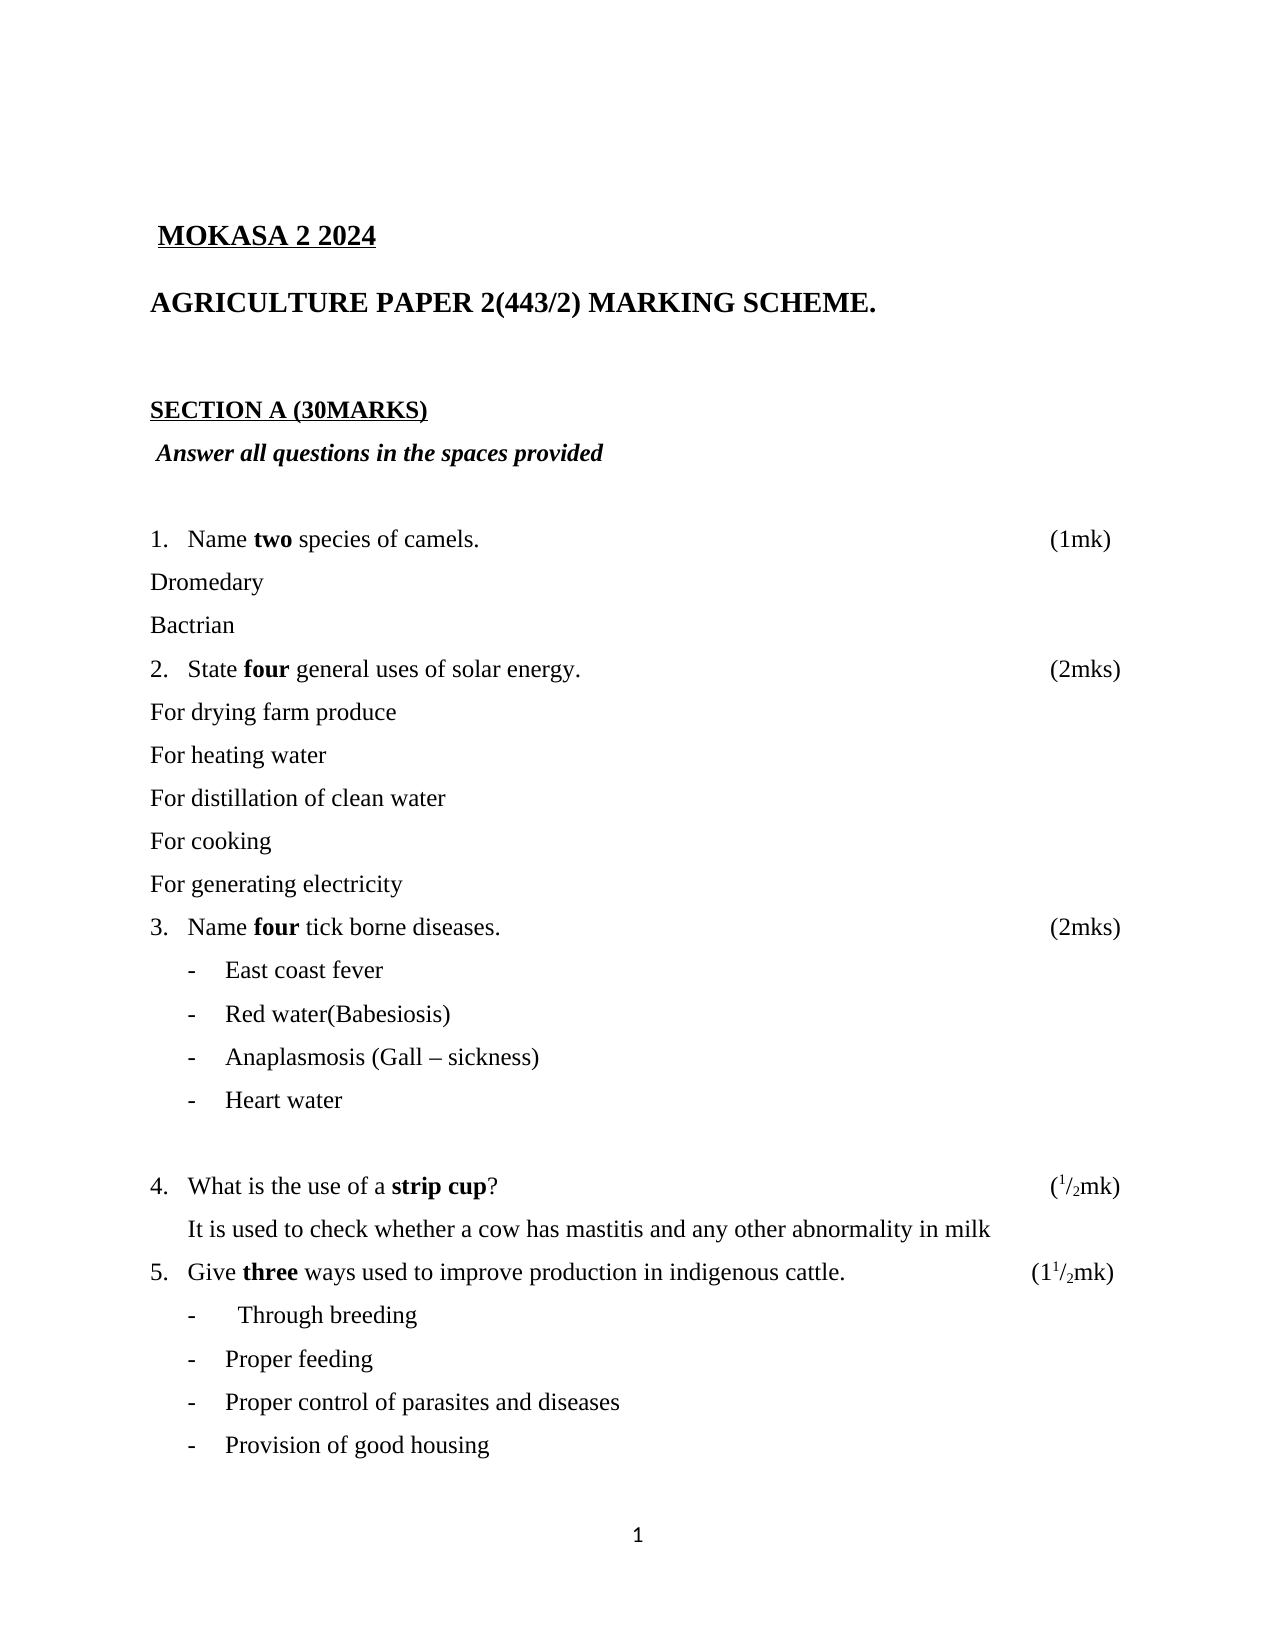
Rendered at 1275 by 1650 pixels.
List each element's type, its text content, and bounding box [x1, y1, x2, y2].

text For distillation of clean water [150, 783, 1125, 812]
text MOKASA 2 2024 [150, 218, 1125, 251]
text Answer all questions in the spaces provided [150, 438, 1125, 467]
text For heating water [150, 740, 1125, 769]
text It is used to check whether a cow has mastitis and any other abnormality in milk [187, 1214, 1125, 1243]
text AGRICULTURE PAPER 2(443/2) MARKING SCHEME. [150, 285, 1125, 318]
list Heart water [187, 1085, 1125, 1114]
list Proper control of parasites and diseases [187, 1387, 1125, 1416]
list Give three ways used to improve production in indigenous cattle. (11/2mk) [150, 1257, 1125, 1286]
list Provision of good housing [187, 1430, 1125, 1459]
text For drying farm produce [150, 697, 1125, 726]
list Proper feeding [187, 1344, 1125, 1372]
text Dromedary [150, 567, 1125, 596]
text For cooking [150, 826, 1125, 855]
list East coast fever [187, 956, 1125, 984]
text SECTION A (30MARKS) [150, 395, 1125, 424]
list What is the use of a strip cup? (1/2mk) [150, 1171, 1125, 1200]
text For generating electricity [150, 869, 1125, 898]
list State four general uses of solar energy. (2mks) [150, 654, 1125, 682]
list Name four tick borne diseases. (2mks) [150, 912, 1125, 941]
list Red water(Babesiosis) [187, 999, 1125, 1027]
list Anaplasmosis (Gall – sickness) [187, 1042, 1125, 1071]
list Through breeding [187, 1301, 1125, 1329]
text Bactrian [150, 611, 1125, 639]
list Name two species of camels. (1mk) [150, 524, 1125, 553]
